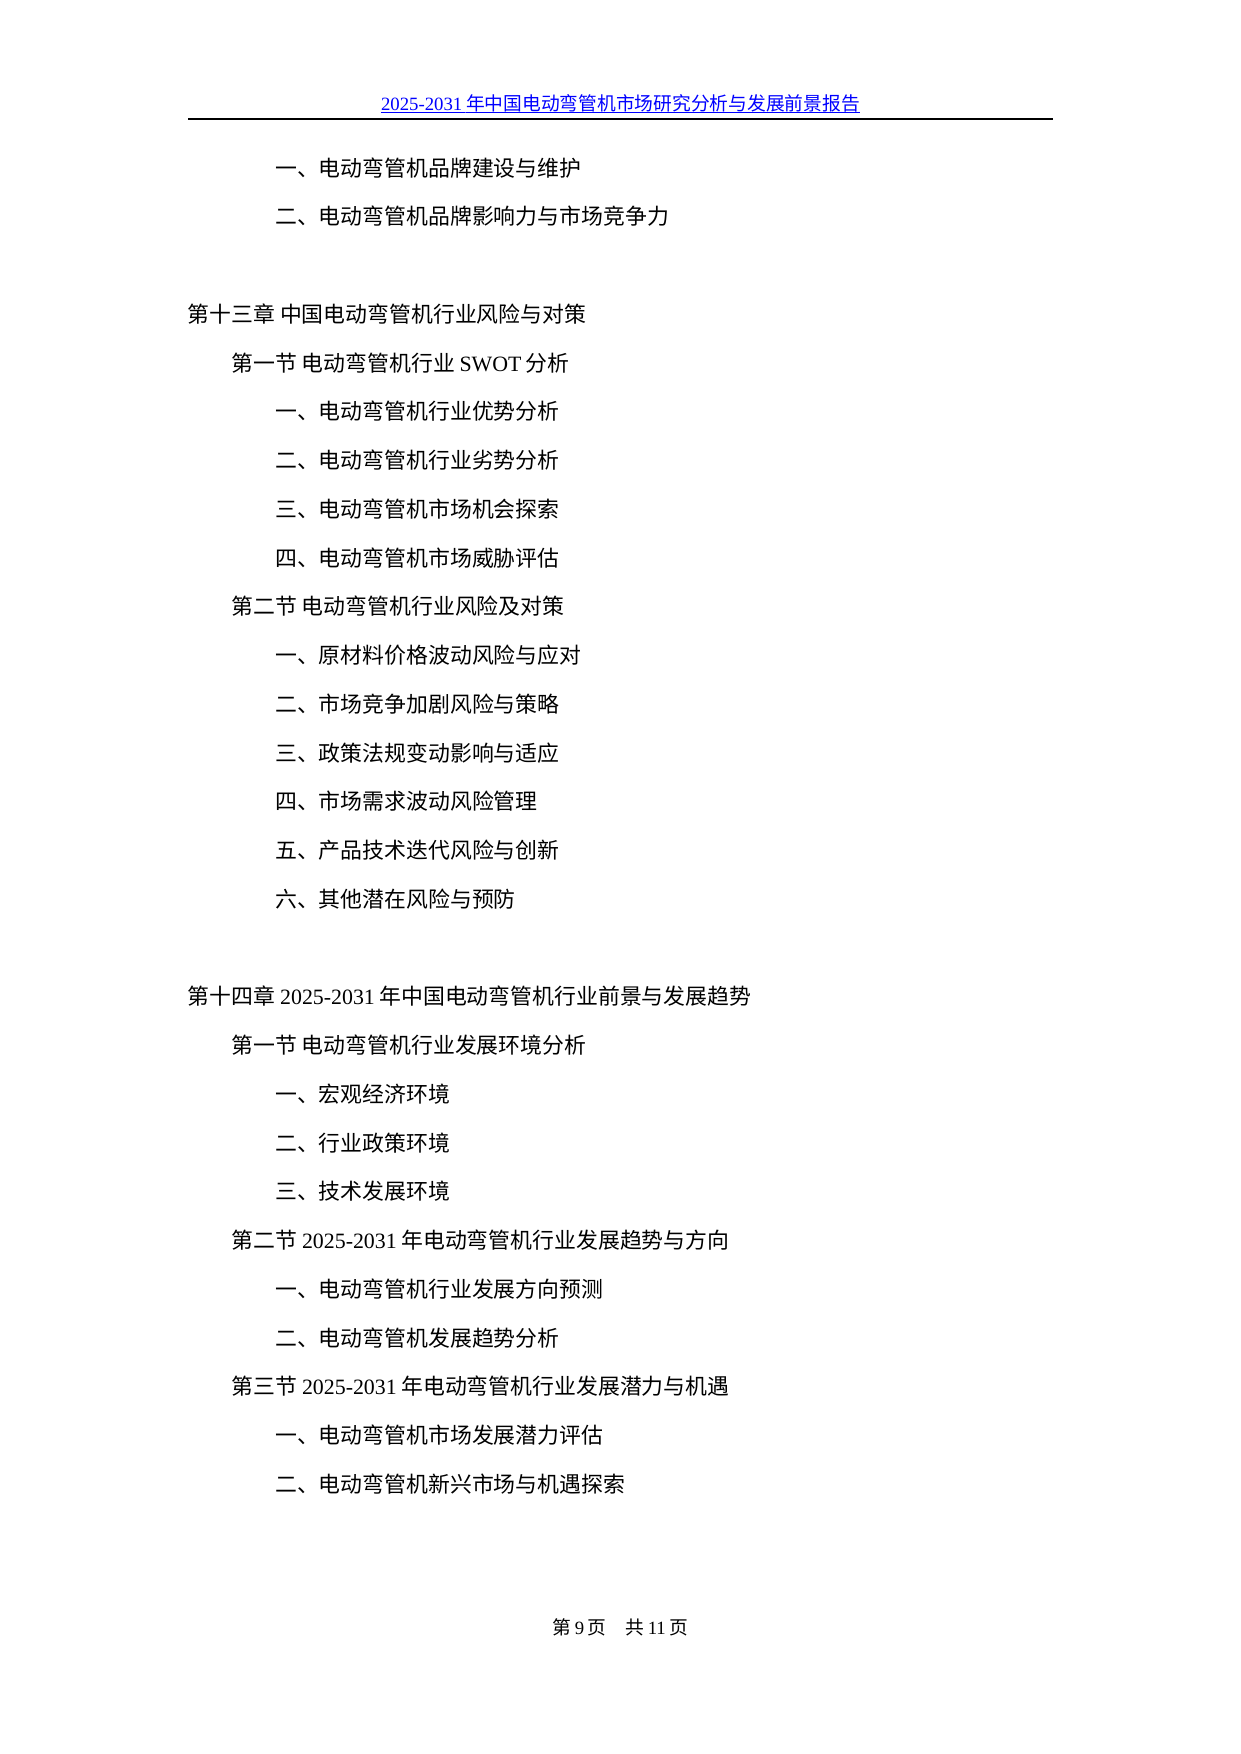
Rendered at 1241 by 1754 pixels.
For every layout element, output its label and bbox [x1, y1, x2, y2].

text [187, 150, 1053, 1499]
